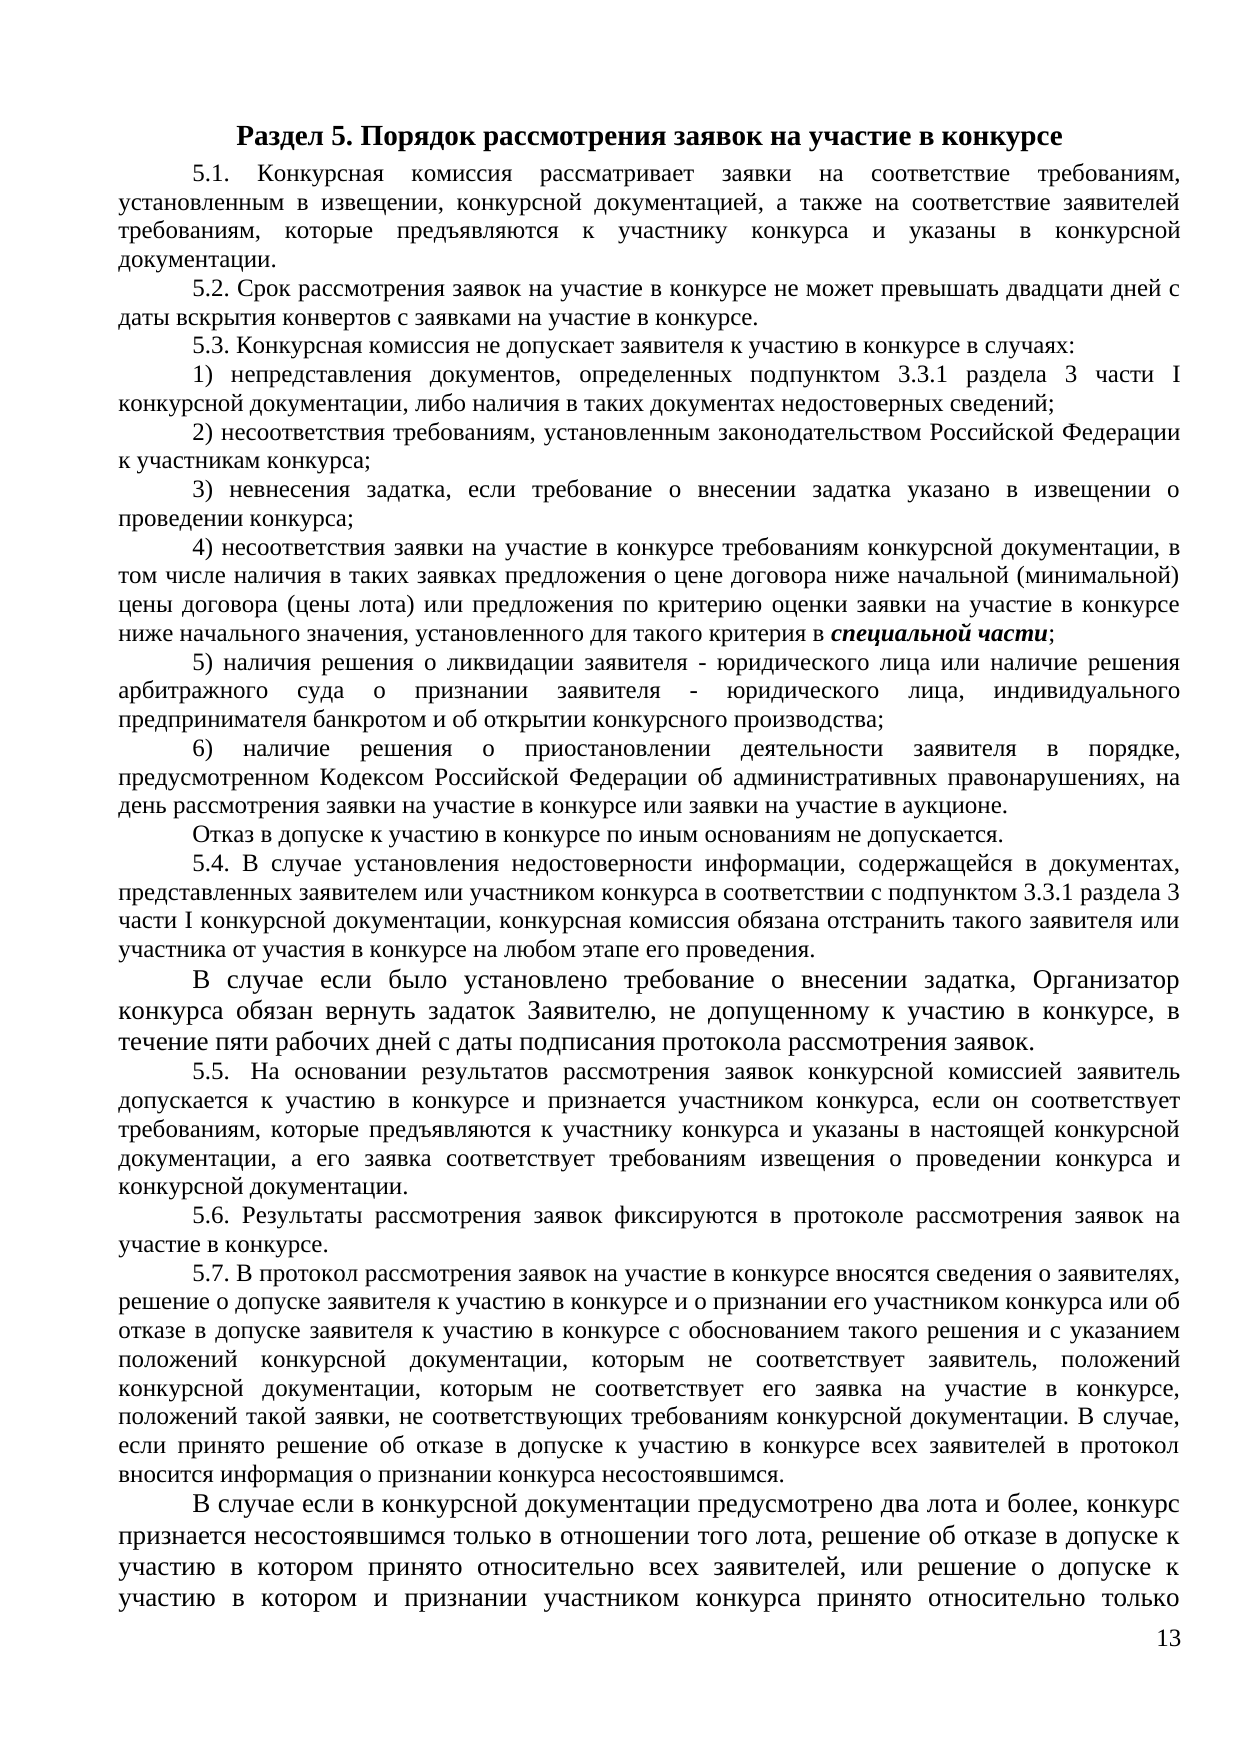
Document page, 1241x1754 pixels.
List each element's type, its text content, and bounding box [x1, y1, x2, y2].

subtitle Раздел 5. Порядок рассмотрения заявок на участие в конкурсе [118, 118, 1181, 152]
text 5.3. Конкурсная комиссия не допускает заявителя к участию в конкурсе в случаях: [118, 330, 1181, 359]
text В случае если было установлено требование о внесении задатка, Организатор конкурса обязан вернуть задаток Заявителю, не допущенному к участию в конкурсе, в течение пяти рабочих дней с даты подписания протокола рассмотрения заявок. [118, 963, 1181, 1056]
text 5.1. Конкурсная комиссия рассматривает заявки на соответствие требованиям, установленным в извещении, конкурсной документацией, а также на соответствие заявителей требованиям, которые предъявляются к участнику конкурса и указаны в конкурсной документации. [118, 158, 1181, 273]
text 2) несоответствия требованиям, установленным законодательством Российской Федерации к участникам конкурса; [118, 417, 1181, 474]
text 5) наличия решения о ликвидации заявителя - юридического лица или наличие решения арбитражного суда о признании заявителя - юридического лица, индивидуального предпринимателя банкротом и об открытии конкурсного производства; [118, 647, 1181, 733]
text 4) несоответствия заявки на участие в конкурсе требованиям конкурсной документации, в том числе наличия в таких заявках предложения о цене договора ниже начальной (минимальной) цены договора (цены лота) или предложения по критерию оценки заявки на участие в конкурсе ниже начального значения, установленного для такого критерия в специальной части; [118, 532, 1181, 647]
text 3) невнесения задатка, если требование о внесении задатка указано в извещении о проведении конкурса; [118, 474, 1181, 532]
text 1) непредставления документов, определенных подпунктом 3.3.1 раздела 3 части I конкурсной документации, либо наличия в таких документах недостоверных сведений; [118, 359, 1181, 417]
text 6) наличие решения о приостановлении деятельности заявителя в порядке, предусмотренном Кодексом Российской Федерации об административных правонарушениях, на день рассмотрения заявки на участие в конкурсе или заявки на участие в аукционе. [118, 733, 1181, 819]
text 5.2. Срок рассмотрения заявок на участие в конкурсе не может превышать двадцати дней с даты вскрытия конвертов с заявками на участие в конкурсе. [118, 273, 1181, 330]
text 5.7. В протокол рассмотрения заявок на участие в конкурсе вносятся сведения о заявителях, решение о допуске заявителя к участию в конкурсе и о признании его участником конкурса или об отказе в допуске заявителя к участию в конкурсе с обоснованием такого решения и с указанием положений конкурсной документации, которым не соответствует заявитель, положений конкурсной документации, которым не соответствует его заявка на участие в конкурсе, положений такой заявки, не соответствующих требованиям конкурсной документации. В случае, если принято решение об отказе в допуске к участию в конкурсе всех заявителей в протокол вносится информация о признании конкурса несостоявшимся. [118, 1258, 1181, 1488]
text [118, 1488, 1181, 1612]
text 5.5. На основании результатов рассмотрения заявок конкурсной комиссией заявитель допускается к участию в конкурсе и признается участником конкурса, если он соответствует требованиям, которые предъявляются к участнику конкурса и указаны в настоящей конкурсной документации, а его заявка соответствует требованиям извещения о проведении конкурса и конкурсной документации. [118, 1056, 1181, 1200]
text 5.4. В случае установления недостоверности информации, содержащейся в документах, представленных заявителем или участником конкурса в соответствии с подпунктом 3.3.1 раздела 3 части I конкурсной документации, конкурсная комиссия обязана отстранить такого заявителя или участника от участия в конкурсе на любом этапе его проведения. [118, 848, 1181, 963]
text 5.6. Результаты рассмотрения заявок фиксируются в протоколе рассмотрения заявок на участие в конкурсе. [118, 1200, 1181, 1258]
text Отказ в допуске к участию в конкурсе по иным основаниям не допускается. [118, 819, 1181, 848]
